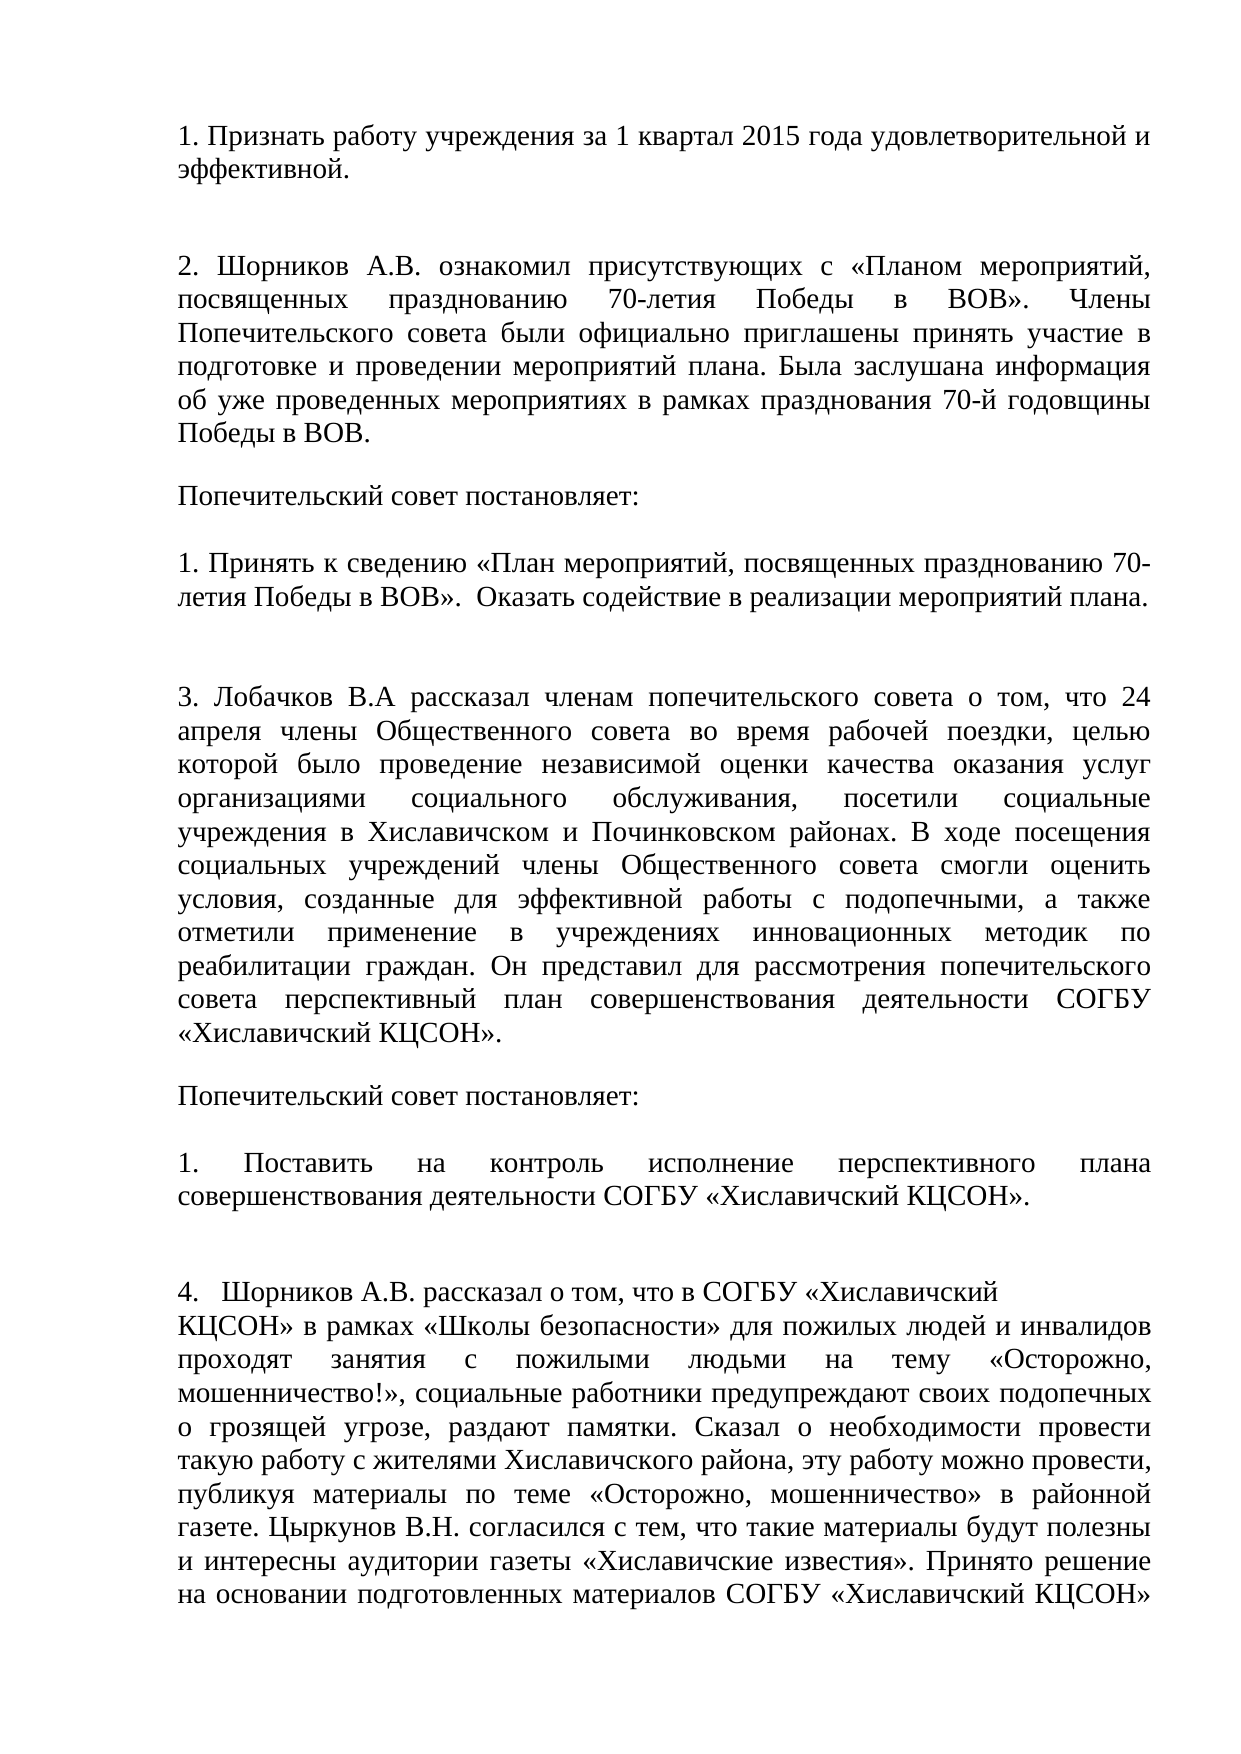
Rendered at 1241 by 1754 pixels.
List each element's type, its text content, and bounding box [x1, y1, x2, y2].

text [177, 1274, 1152, 1610]
text 1. Принять к сведению «План мероприятий, посвященных празднованию 70-летия Победы в ВОВ». Оказать содействие в реализации мероприятий плана. [177, 545, 1152, 612]
text 3. Лобачков В.А рассказал членам попечительского совета о том, что 24 апреля члены Общественного совета во время рабочей поездки, целью которой было проведение независимой оценки качества оказания услуг организациями социального обслуживания, посетили социальные учреждения в Хиславичском и Починковском районах. В ходе посещения социальных учреждений члены Общественного совета смогли оценить условия, созданные для эффективной работы с подопечными, а также отметили применение в учреждениях инновационных методик по реабилитации граждан. Он представил для рассмотрения попечительского совета перспективный план совершенствования деятельности СОГБУ «Хиславичский КЦСОН». [177, 679, 1152, 1048]
text 1. Признать работу учреждения за 1 квартал 2015 года удовлетворительной и эффективной. [177, 118, 1152, 185]
text Попечительский совет постановляет: [177, 478, 1152, 512]
text 1. Поставить на контроль исполнение перспективного плана совершенствования деятельности СОГБУ «Хиславичский КЦСОН». [177, 1145, 1152, 1212]
text 2. Шорников А.В. ознакомил присутствующих с «Планом мероприятий, посвященных празднованию 70-летия Победы в ВОВ». Члены Попечительского совета были официально приглашены принять участие в подготовке и проведении мероприятий плана. Была заслушана информация об уже проведенных мероприятиях в рамках празднования 70-й годовщины Победы в ВОВ. [177, 248, 1152, 449]
text Попечительский совет постановляет: [177, 1078, 1152, 1111]
